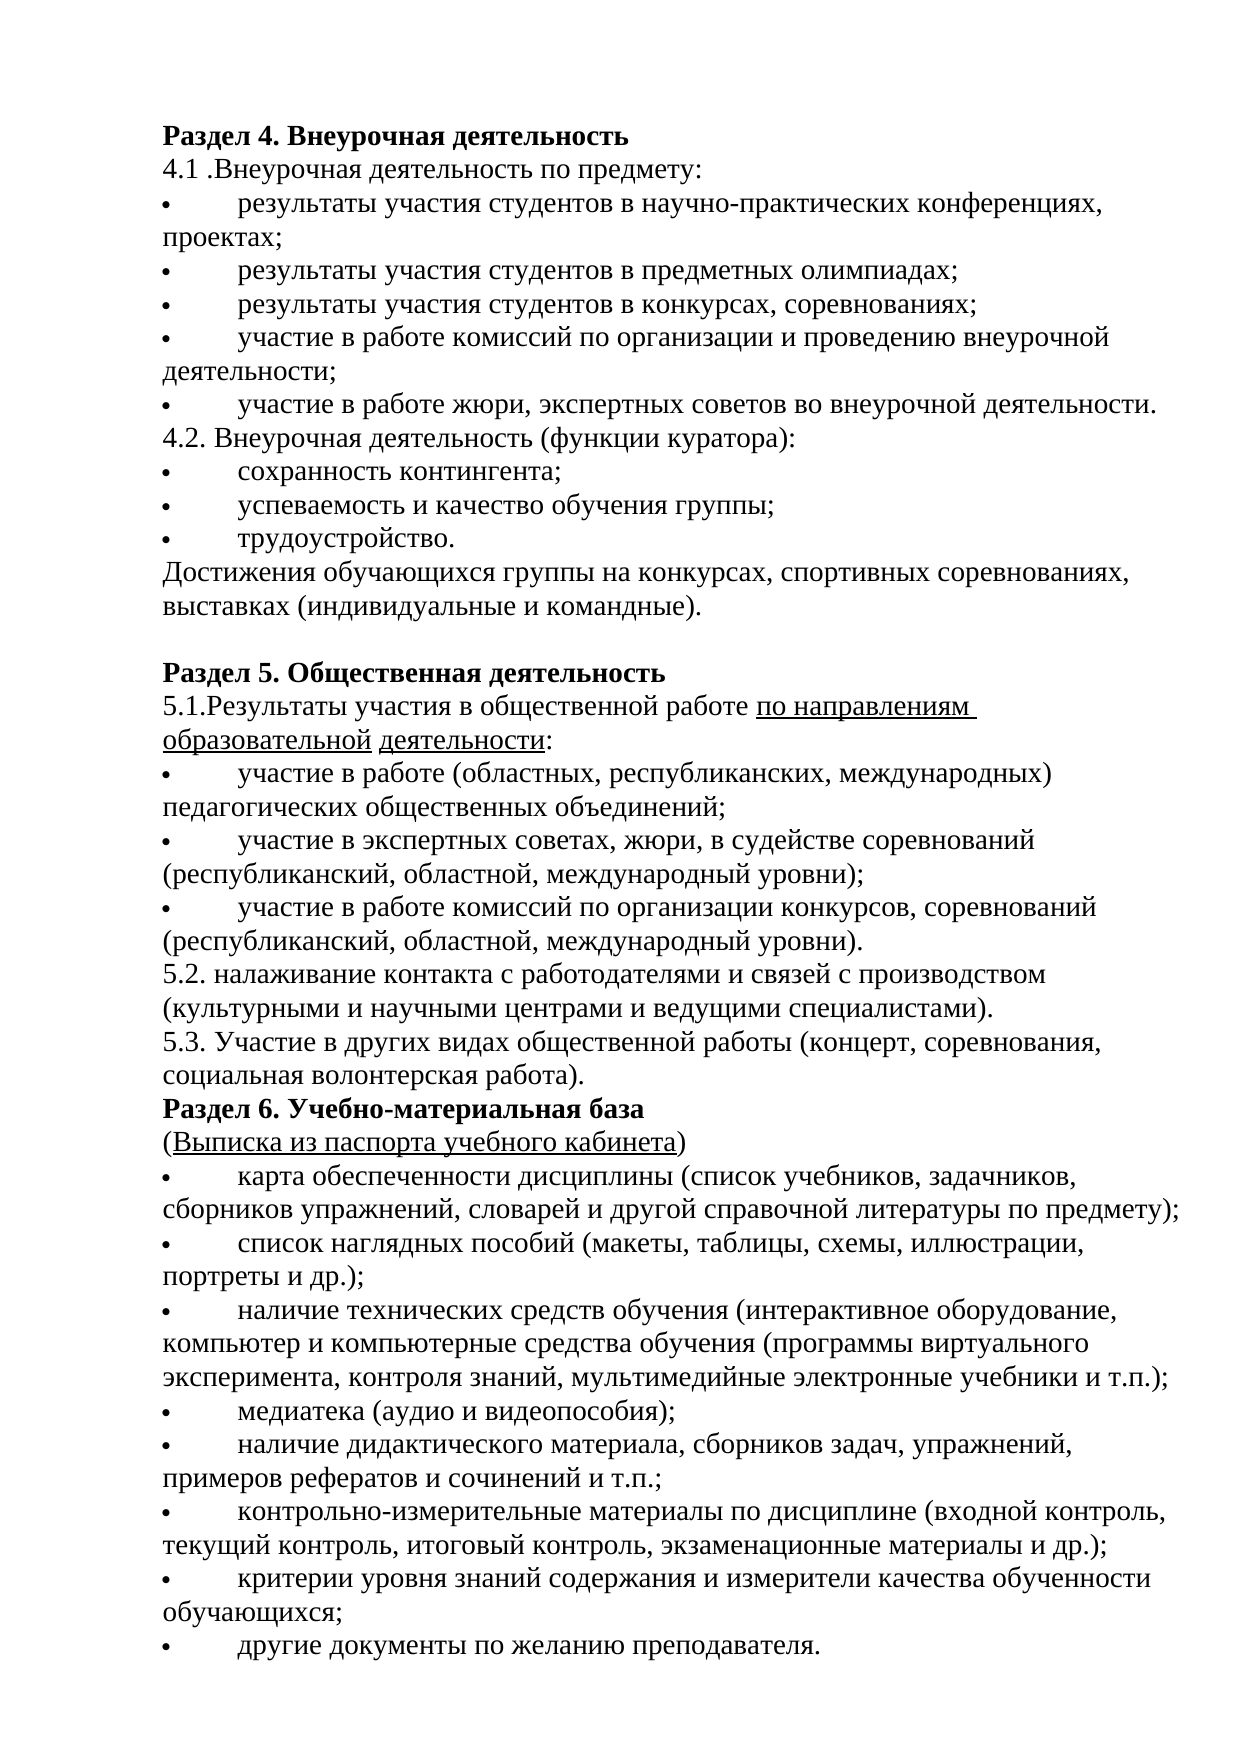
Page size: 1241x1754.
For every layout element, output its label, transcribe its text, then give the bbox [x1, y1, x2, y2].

list результаты участия студентов в предметных олимпиадах; [162, 252, 1181, 286]
list контрольно-измерительные материалы по дисциплине (входной контроль, текущий контроль, итоговый контроль, экзаменационные материалы и др.); [162, 1493, 1181, 1560]
text 5.3. Участие в других видах общественной работы (концерт, соревнования, социальная волонтерская работа). [162, 1024, 1181, 1091]
text 5.2. налаживание контакта с работодателями и связей с производством (культурными и научными центрами и ведущими специалистами). [162, 957, 1181, 1024]
text 4.2. Внеурочная деятельность (функции куратора): [162, 420, 1181, 453]
text Достижения обучающихся группы на конкурсах, спортивных соревнованиях, выставках (индивидуальные и командные). [162, 554, 1181, 621]
text Раздел 4. Внеурочная деятельность [162, 118, 1181, 152]
text Раздел 5. Общественная деятельность [162, 655, 1181, 688]
list медиатека (аудио и видеопособия); [162, 1393, 1181, 1426]
list успеваемость и качество обучения группы; [162, 487, 1181, 521]
list карта обеспеченности дисциплины (список учебников, задачников, сборников упражнений, словарей и другой справочной литературы по предмету); [162, 1158, 1181, 1225]
text 5.1.Результаты участия в общественной работе по направлениям образовательной деятельности: [162, 688, 1181, 755]
list список наглядных пособий (макеты, таблицы, схемы, иллюстрации, портреты и др.); [162, 1225, 1181, 1292]
list другие документы по желанию преподавателя. [162, 1627, 1181, 1661]
list участие в работе комиссий по организации конкурсов, соревнований (республиканский, областной, международный уровни). [162, 889, 1181, 957]
text Раздел 6. Учебно-материальная база [162, 1091, 1181, 1124]
text 4.1 .Внеурочная деятельность по предмету: [162, 152, 1181, 185]
list сохранность контингента; [162, 453, 1181, 487]
list наличие дидактического материала, сборников задач, упражнений, примеров рефератов и сочинений и т.п.; [162, 1426, 1181, 1493]
list результаты участия студентов в конкурсах, соревнованиях; [162, 286, 1181, 319]
list участие в работе комиссий по организации и проведению внеурочной деятельности; [162, 319, 1181, 386]
list трудоустройство. [162, 521, 1181, 554]
list участие в экспертных советах, жюри, в судействе соревнований (республиканский, областной, международный уровни); [162, 822, 1181, 889]
list критерии уровня знаний содержания и измерители качества обученности обучающихся; [162, 1560, 1181, 1627]
text (Выписка из паспорта учебного кабинета) [162, 1124, 1181, 1158]
list участие в работе жюри, экспертных советов во внеурочной деятельности. [162, 386, 1181, 420]
list наличие технических средств обучения (интерактивное оборудование, компьютер и компьютерные средства обучения (программы виртуального эксперимента, контроля знаний, мультимедийные электронные учебники и т.п.); [162, 1292, 1181, 1393]
list результаты участия студентов в научно-практических конференциях, проектах; [162, 185, 1181, 252]
list участие в работе (областных, республиканских, международных) педагогических общественных объединений; [162, 755, 1181, 822]
